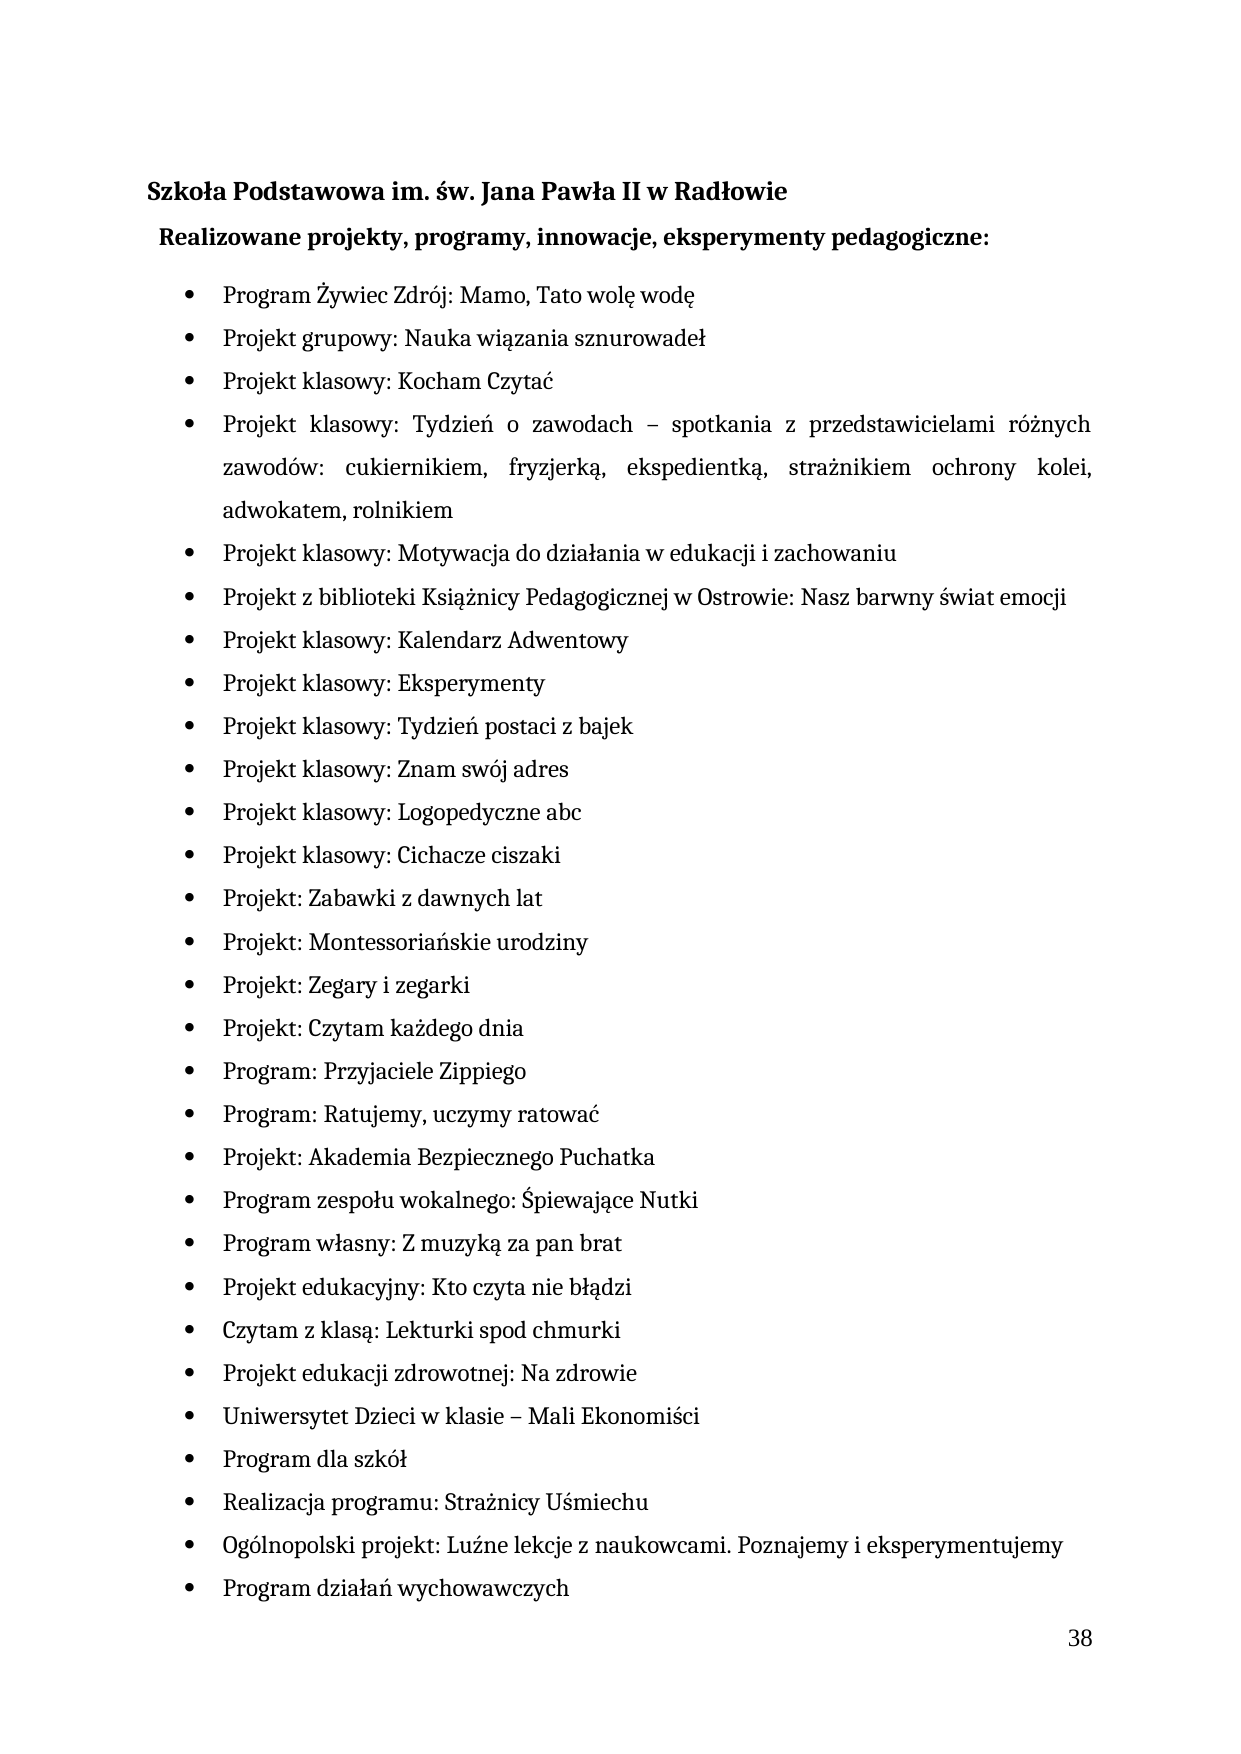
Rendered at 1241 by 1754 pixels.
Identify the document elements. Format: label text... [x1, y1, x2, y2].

list Program dla szkół [185, 1445, 1093, 1474]
list Projekt: Zegary i zegarki [185, 971, 1093, 999]
list Projekt klasowy: Cichacze ciszaki [185, 841, 1093, 870]
list Uniwersytet Dzieci w klasie – Mali Ekonomiści [185, 1402, 1093, 1431]
list Projekt z biblioteki Książnicy Pedagogicznej w Ostrowie: Nasz barwny świat emocji [185, 582, 1093, 611]
list Projekt grupowy: Nauka wiązania sznurowadeł [185, 324, 1093, 352]
list Program własny: Z muzyką za pan brat [185, 1229, 1093, 1258]
list Projekt: Zabawki z dawnych lat [185, 884, 1093, 913]
list Projekt edukacji zdrowotnej: Na zdrowie [185, 1359, 1093, 1387]
list Ogólnopolski projekt: Luźne lekcje z naukowcami. Poznajemy i eksperymentujemy [185, 1531, 1093, 1560]
list Projekt klasowy: Kalendarz Adwentowy [185, 626, 1093, 654]
list Projekt: Montessoriańskie urodziny [185, 927, 1093, 956]
list Realizacja programu: Strażnicy Uśmiechu [185, 1488, 1093, 1517]
list Projekt klasowy: Logopedyczne abc [185, 798, 1093, 827]
text Szkoła Podstawowa im. św. Jana Pawła II w Radłowie [148, 176, 1093, 207]
list Projekt klasowy: Tydzień o zawodach – spotkania z przedstawicielami różnych zawodów: cukiernikiem, fryzjerką, ekspedientką, strażnikiem ochrony kolei, adwokatem, rolnikiem [185, 410, 1093, 525]
list Projekt klasowy: Tydzień postaci z bajek [185, 712, 1093, 741]
list Projekt klasowy: Znam swój adres [185, 755, 1093, 784]
list Projekt klasowy: Motywacja do działania w edukacji i zachowaniu [185, 539, 1093, 568]
list Projekt: Akademia Bezpiecznego Puchatka [185, 1143, 1093, 1172]
list Projekt: Czytam każdego dnia [185, 1014, 1093, 1042]
list Projekt klasowy: Eksperymenty [185, 669, 1093, 697]
list Program: Przyjaciele Zippiego [185, 1057, 1093, 1086]
list Program Żywiec Zdrój: Mamo, Tato wolę wodę [185, 281, 1093, 309]
list Program zespołu wokalnego: Śpiewające Nutki [185, 1186, 1093, 1215]
list Program: Ratujemy, uczymy ratować [185, 1100, 1093, 1129]
list Program działań wychowawczych [185, 1574, 1093, 1603]
text Realizowane projekty, programy, innowacje, eksperymenty pedagogiczne: [148, 223, 1093, 252]
list Projekt klasowy: Kocham Czytać [185, 367, 1093, 396]
list Projekt edukacyjny: Kto czyta nie błądzi [185, 1272, 1093, 1301]
list Czytam z klasą: Lekturki spod chmurki [185, 1316, 1093, 1344]
